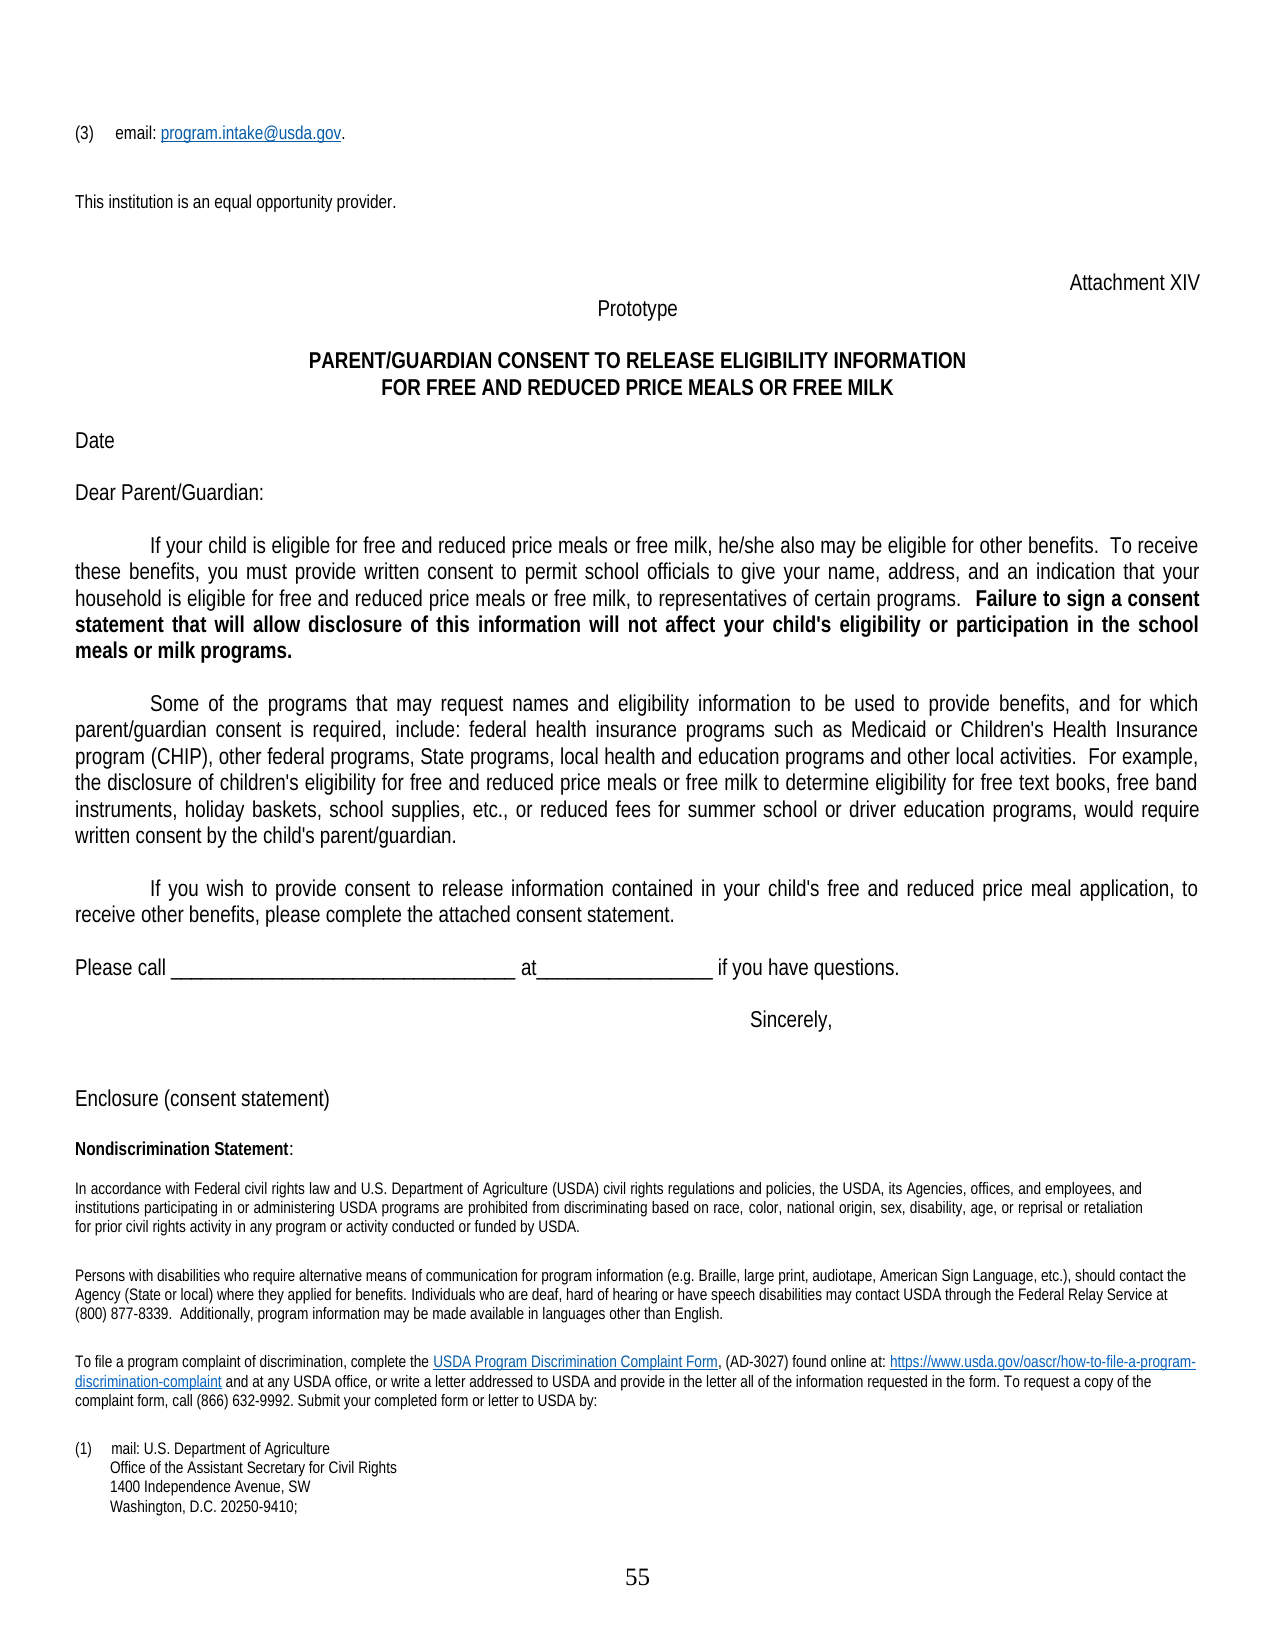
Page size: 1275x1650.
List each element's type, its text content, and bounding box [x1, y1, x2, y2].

text To file a program complaint of discrimination, complete the USDA Program Discrimination Complaint Form, (AD-3027) found online at: https://www.usda.gov/oascr/how-to-file-a-program-discrimination-complaint and at any USDA office, or write a letter addressed to USDA and provide in the letter all of the information requested in the form. To request a copy of the complaint form, call (866) 632-9992. Submit your completed form or letter to USDA by: [75, 1352, 1200, 1410]
text Office of the Assistant Secretary for Civil Rights [75, 1458, 1200, 1477]
text Attachment XIV [75, 268, 1200, 295]
text (1) mail: U.S. Department of Agriculture [75, 1439, 1200, 1458]
text Some of the programs that may request names and eligibility information to be used to provide benefits, and for which parent/guardian consent is required, include: federal health insurance programs such as Medicaid or Children's Health Insurance program (CHIP), other federal programs, State programs, local health and education programs and other local activities. For example, the disclosure of children's eligibility for free and reduced price meals or free milk to determine eligibility for free text books, free band instruments, holiday baskets, school supplies, etc., or reduced fees for summer school or driver education programs, would require written consent by the child's parent/guardian. [75, 690, 1200, 848]
text Washington, D.C. 20250-9410; [75, 1496, 1200, 1516]
text Nondiscrimination Statement: [75, 1138, 1200, 1160]
text Dear Parent/Guardian: [75, 479, 1200, 506]
text 1400 Independence Avenue, SW [75, 1477, 1200, 1496]
text Prototype [75, 295, 1200, 321]
text Please call at if you have questions. [75, 954, 1200, 980]
text (3) email: program.intake@usda.gov. [75, 104, 1200, 144]
text FOR FREE AND REDUCED PRICE MEALS OR FREE MILK [75, 374, 1200, 400]
text This institution is an equal opportunity provider. [75, 173, 1200, 213]
text In accordance with Federal civil rights law and U.S. Department of Agriculture (USDA) civil rights regulations and policies, the USDA, its Agencies, offices, and employees, and institutions participating in or administering USDA programs are prohibited from discriminating based on race, color, national origin, sex, disability, age, or reprisal or retaliation for prior civil rights activity in any program or activity conducted or funded by USDA. [75, 1179, 1144, 1236]
text Date [75, 427, 1200, 453]
text Sincerely, [75, 1006, 1200, 1033]
text Enclosure (consent statement) [75, 1085, 1200, 1112]
text Persons with disabilities who require alternative means of communication for program information (e.g. Braille, large print, audiotape, American Sign Language, etc.), should contact the Agency (State or local) where they applied for benefits. Individuals who are deaf, hard of hearing or have speech disabilities may contact USDA through the Federal Relay Service at (800) 877-8339. Additionally, program information may be made available in languages other than English. [75, 1266, 1200, 1323]
text If you wish to provide consent to release information contained in your child's free and reduced price meal application, to receive other benefits, please complete the attached consent statement. [75, 874, 1200, 927]
text PARENT/GUARDIAN CONSENT TO RELEASE ELIGIBILITY INFORMATION [75, 347, 1200, 374]
text If your child is eligible for free and reduced price meals or free milk, he/she also may be eligible for other benefits. To receive these benefits, you must provide written consent to permit school officials to give your name, address, and an indication that your household is eligible for free and reduced price meals or free milk, to representatives of certain programs. Failure to sign a consent statement that will allow disclosure of this information will not affect your child's eligibility or participation in the school meals or milk programs. [75, 532, 1200, 664]
